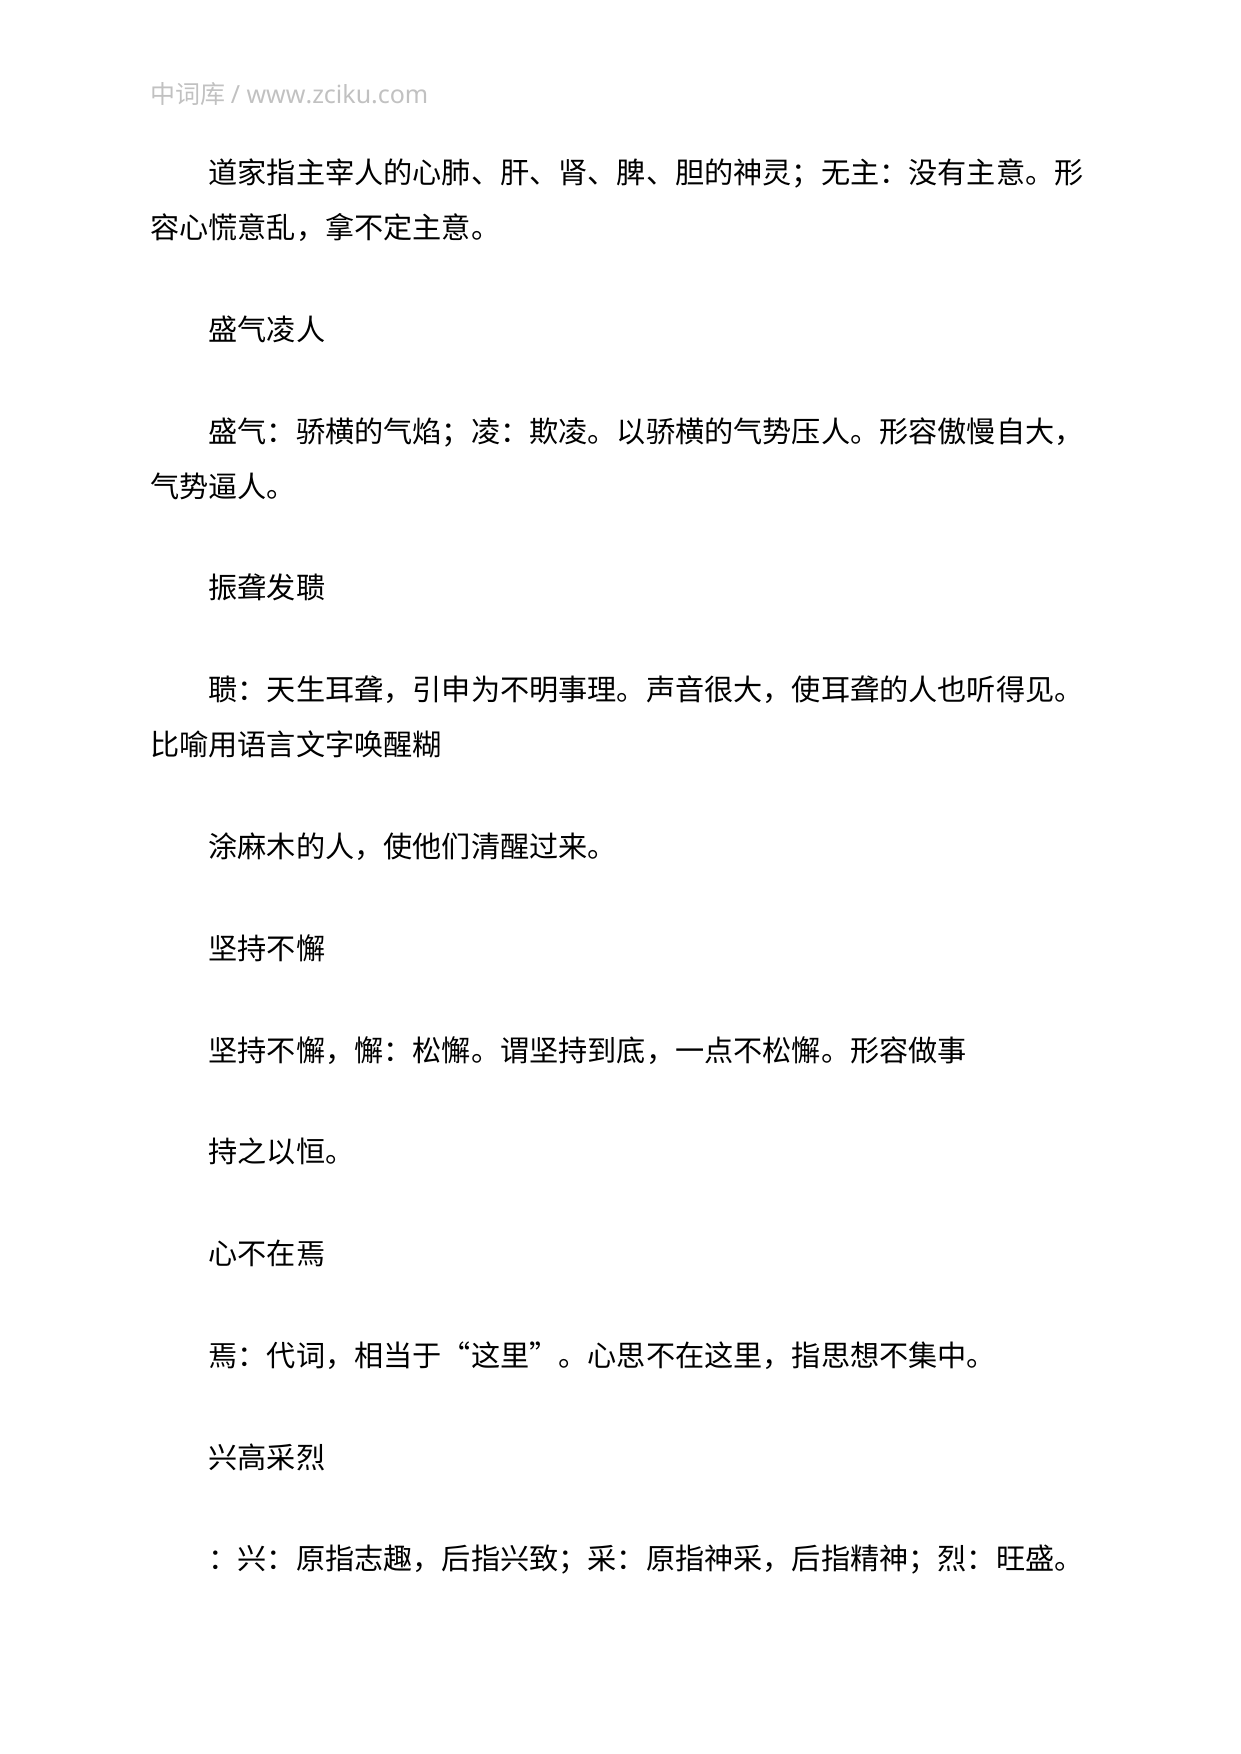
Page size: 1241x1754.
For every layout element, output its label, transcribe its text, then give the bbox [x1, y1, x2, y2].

text 盛气：骄横的气焰；凌：欺凌。以骄横的气势压人。形容傲慢自大，气势逼人。 [150, 408, 1090, 506]
text 焉：代词，相当于“这里”。心思不在这里，指思想不集中。 [150, 1332, 1090, 1375]
text 聩：天生耳聋，引申为不明事理。声音很大，使耳聋的人也听得见。比喻用语言文字唤醒糊 [150, 667, 1090, 764]
text 盛气凌人 [150, 307, 1090, 349]
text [150, 1536, 1090, 1578]
text 心不在焉 [150, 1231, 1090, 1273]
text 坚持不懈，懈：松懈。谓坚持到底，一点不松懈。形容做事 [150, 1027, 1090, 1069]
text 涂麻木的人，使他们清醒过来。 [150, 823, 1090, 866]
text 持之以恒。 [150, 1129, 1090, 1171]
text 坚持不懈 [150, 925, 1090, 968]
text 兴高采烈 [150, 1434, 1090, 1476]
text 振聋发聩 [150, 565, 1090, 607]
text 道家指主宰人的心肺、肝、肾、脾、胆的神灵；无主：没有主意。形容心慌意乱，拿不定主意。 [150, 150, 1090, 247]
